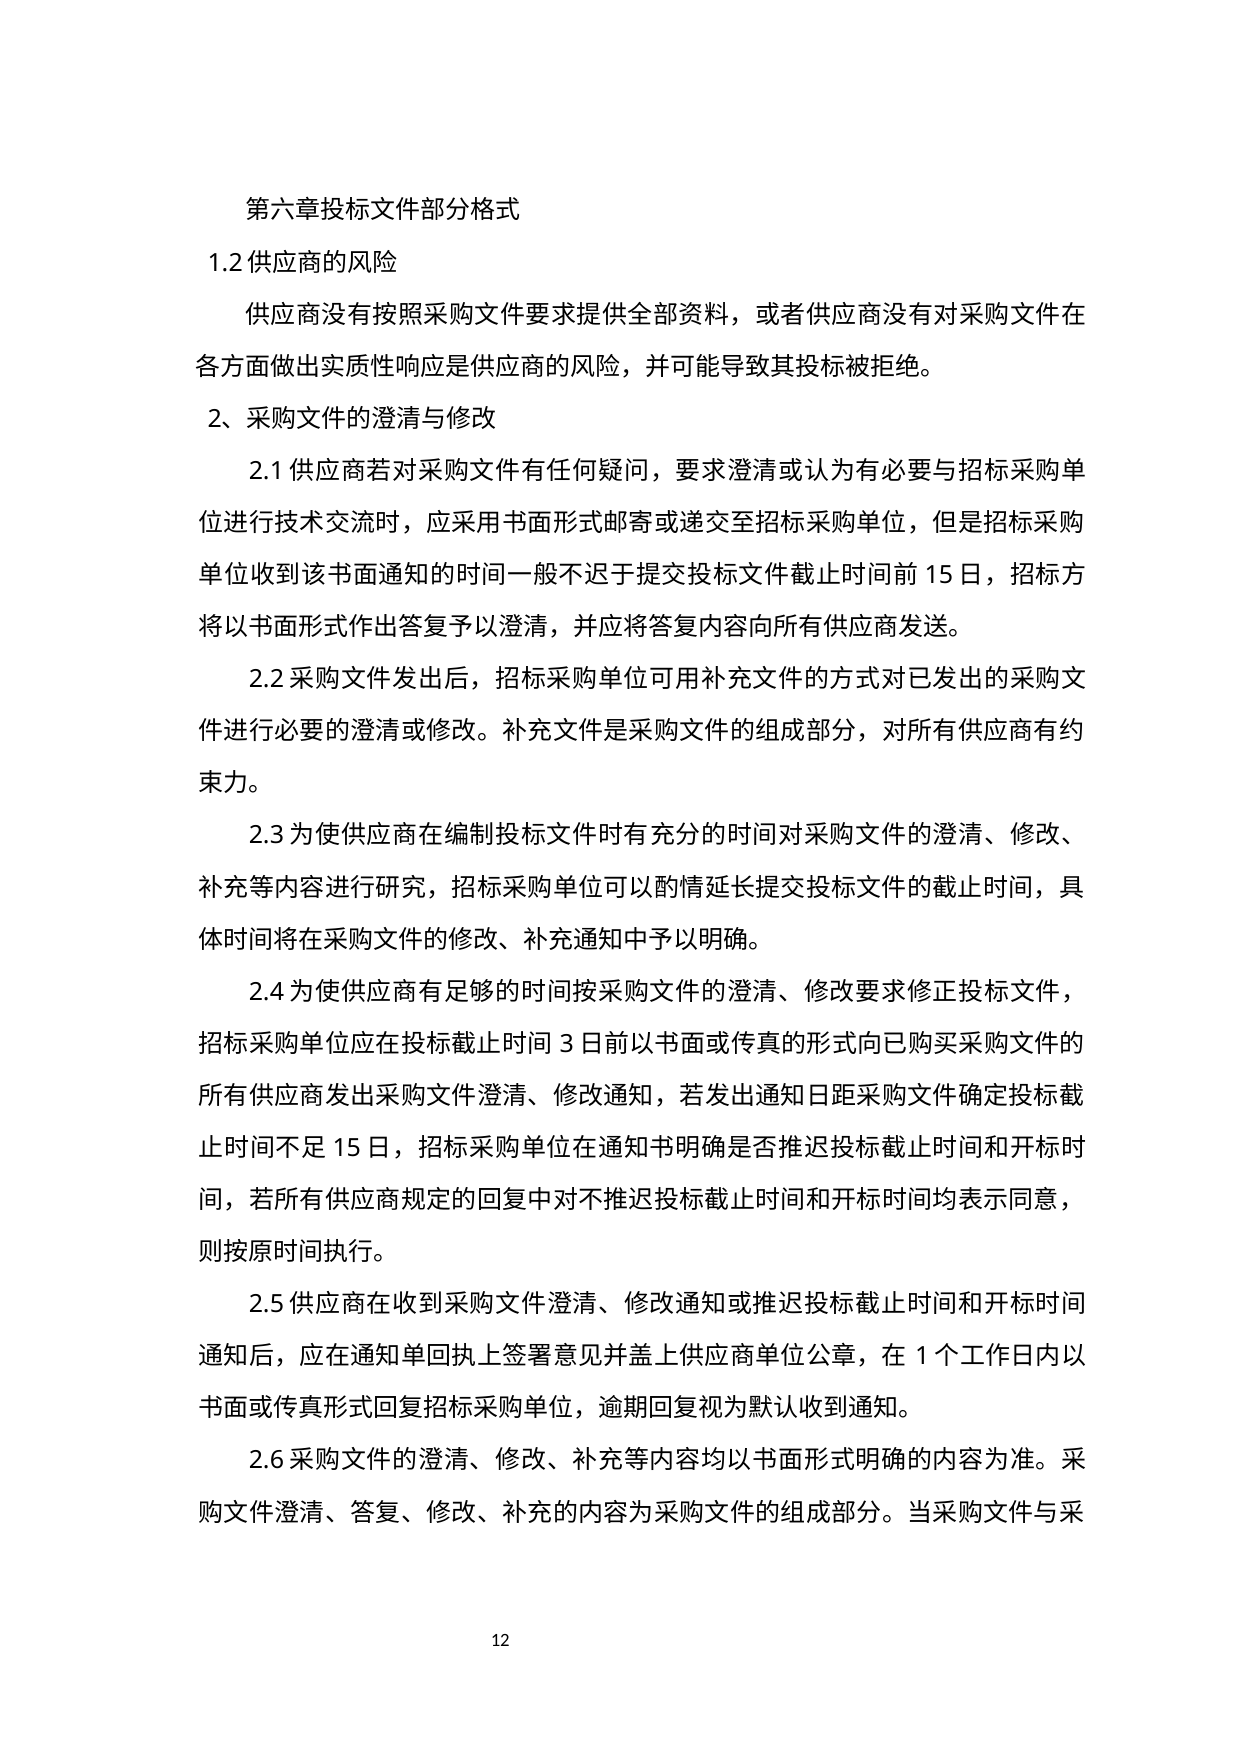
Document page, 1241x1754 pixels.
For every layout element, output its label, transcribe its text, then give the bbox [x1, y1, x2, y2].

text 2.5供应商在收到采购文件澄清、修改通知或推迟投标截止时间和开标时间通知后，应在通知单回执上签署意见并盖上供应商单位公章，在1个工作日内以书面或传真形式回复招标采购单位，逾期回复视为默认收到通知。 [198, 1271, 1087, 1427]
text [198, 1427, 1087, 1531]
text 2.3为使供应商在编制投标文件时有充分的时间对采购文件的澄清、修改、补充等内容进行研究，招标采购单位可以酌情延长提交投标文件的截止时间，具体时间将在采购文件的修改、补充通知中予以明确。 [198, 802, 1087, 958]
text 2.4为使供应商有足够的时间按采购文件的澄清、修改要求修正投标文件，招标采购单位应在投标截止时间3日前以书面或传真的形式向已购买采购文件的所有供应商发出采购文件澄清、修改通知，若发出通知日距采购文件确定投标截止时间不足15日，招标采购单位在通知书明确是否推迟投标截止时间和开标时间，若所有供应商规定的回复中对不推迟投标截止时间和开标时间均表示同意，则按原时间执行。 [198, 958, 1087, 1271]
text 2.1供应商若对采购文件有任何疑问，要求澄清或认为有必要与招标采购单位进行技术交流时，应采用书面形式邮寄或递交至招标采购单位，但是招标采购单位收到该书面通知的时间一般不迟于提交投标文件截止时间前15日，招标方将以书面形式作出答复予以澄清，并应将答复内容向所有供应商发送。 [198, 438, 1087, 646]
text 2、采购文件的澄清与修改 [195, 386, 1087, 438]
text 供应商没有按照采购文件要求提供全部资料，或者供应商没有对采购文件在各方面做出实质性响应是供应商的风险，并可能导致其投标被拒绝。 [195, 281, 1087, 386]
text 第六章投标文件部分格式 [195, 177, 1087, 229]
text 2.2采购文件发出后，招标采购单位可用补充文件的方式对已发出的采购文件进行必要的澄清或修改。补充文件是采购文件的组成部分，对所有供应商有约束力。 [198, 646, 1087, 802]
text 1.2供应商的风险 [195, 229, 1087, 281]
